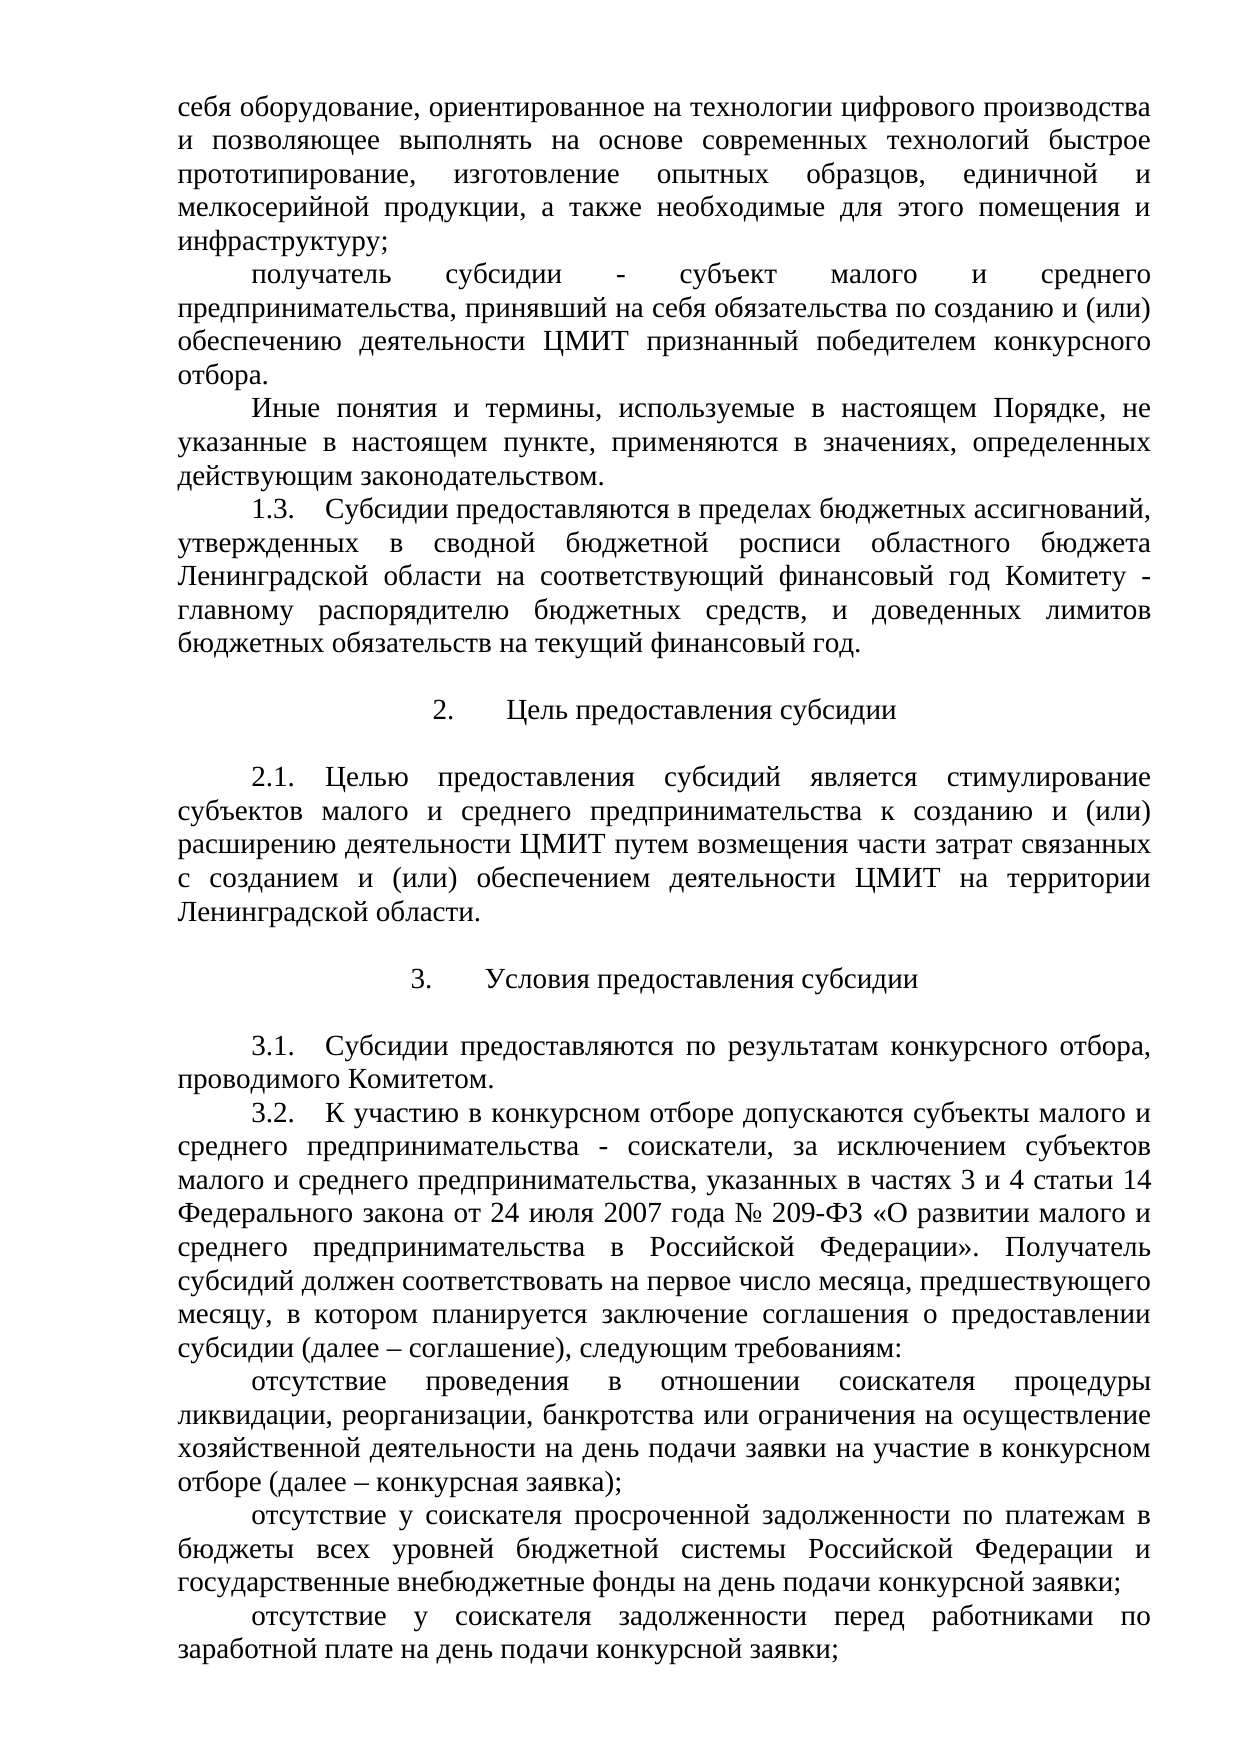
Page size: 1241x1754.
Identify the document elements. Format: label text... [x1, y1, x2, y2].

text отсутствие проведения в отношении соискателя процедуры ликвидации, реорганизации, банкротства или ограничения на осуществление хозяйственной деятельности на день подачи заявки на участие в конкурсном отборе (далее – конкурсная заявка); [177, 1363, 1152, 1497]
text получатель субсидии - субъект малого и среднего предпринимательства, принявший на себя обязательства по созданию и (или) обеспечению деятельности ЦМИТ признанный победителем конкурсного отбора. [177, 256, 1152, 391]
list Условия предоставления субсидии [177, 961, 1152, 994]
text Иные понятия и термины, используемые в настоящем Порядке, не указанные в настоящем пункте, применяются в значениях, определенных действующим законодательством. [177, 391, 1152, 491]
text отсутствие у соискателя просроченной задолженности по платежам в бюджеты всех уровней бюджетной системы Российской Федерации и государственные внебюджетные фонды на день подачи конкурсной заявки; [177, 1497, 1152, 1598]
list Целью предоставления субсидий является стимулирование субъектов малого и среднего предпринимательства к созданию и (или) расширению деятельности ЦМИТ путем возмещения части затрат связанных с созданием и (или) обеспечением деятельности ЦМИТ на территории Ленинградской области. [177, 759, 1152, 927]
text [177, 89, 1152, 256]
list Цель предоставления субсидии [177, 692, 1152, 726]
list Субсидии предоставляются по результатам конкурсного отбора, проводимого Комитетом. [177, 1028, 1152, 1095]
text отсутствие у соискателя задолженности перед работниками по заработной плате на день подачи конкурсной заявки; [177, 1598, 1152, 1665]
title Субсидии предоставляются в пределах бюджетных ассигнований, утвержденных в сводной бюджетной росписи областного бюджета Ленинградской области на соответствующий финансовый год Комитету - главному распорядителю бюджетных средств, и доведенных лимитов бюджетных обязательств на текущий финансовый год. [177, 491, 1152, 659]
list К участию в конкурсном отборе допускаются субъекты малого и среднего предпринимательства - соискатели, за исключением субъектов малого и среднего предпринимательства, указанных в частях 3 и 4 статьи 14 Федерального закона от 24 июля 2007 года № 209-ФЗ «О развитии малого и среднего предпринимательства в Российской Федерации». Получатель субсидий должен соответствовать на первое число месяца, предшествующего месяцу, в котором планируется заключение соглашения о предоставлении субсидии (далее – соглашение), следующим требованиям: [177, 1095, 1152, 1363]
